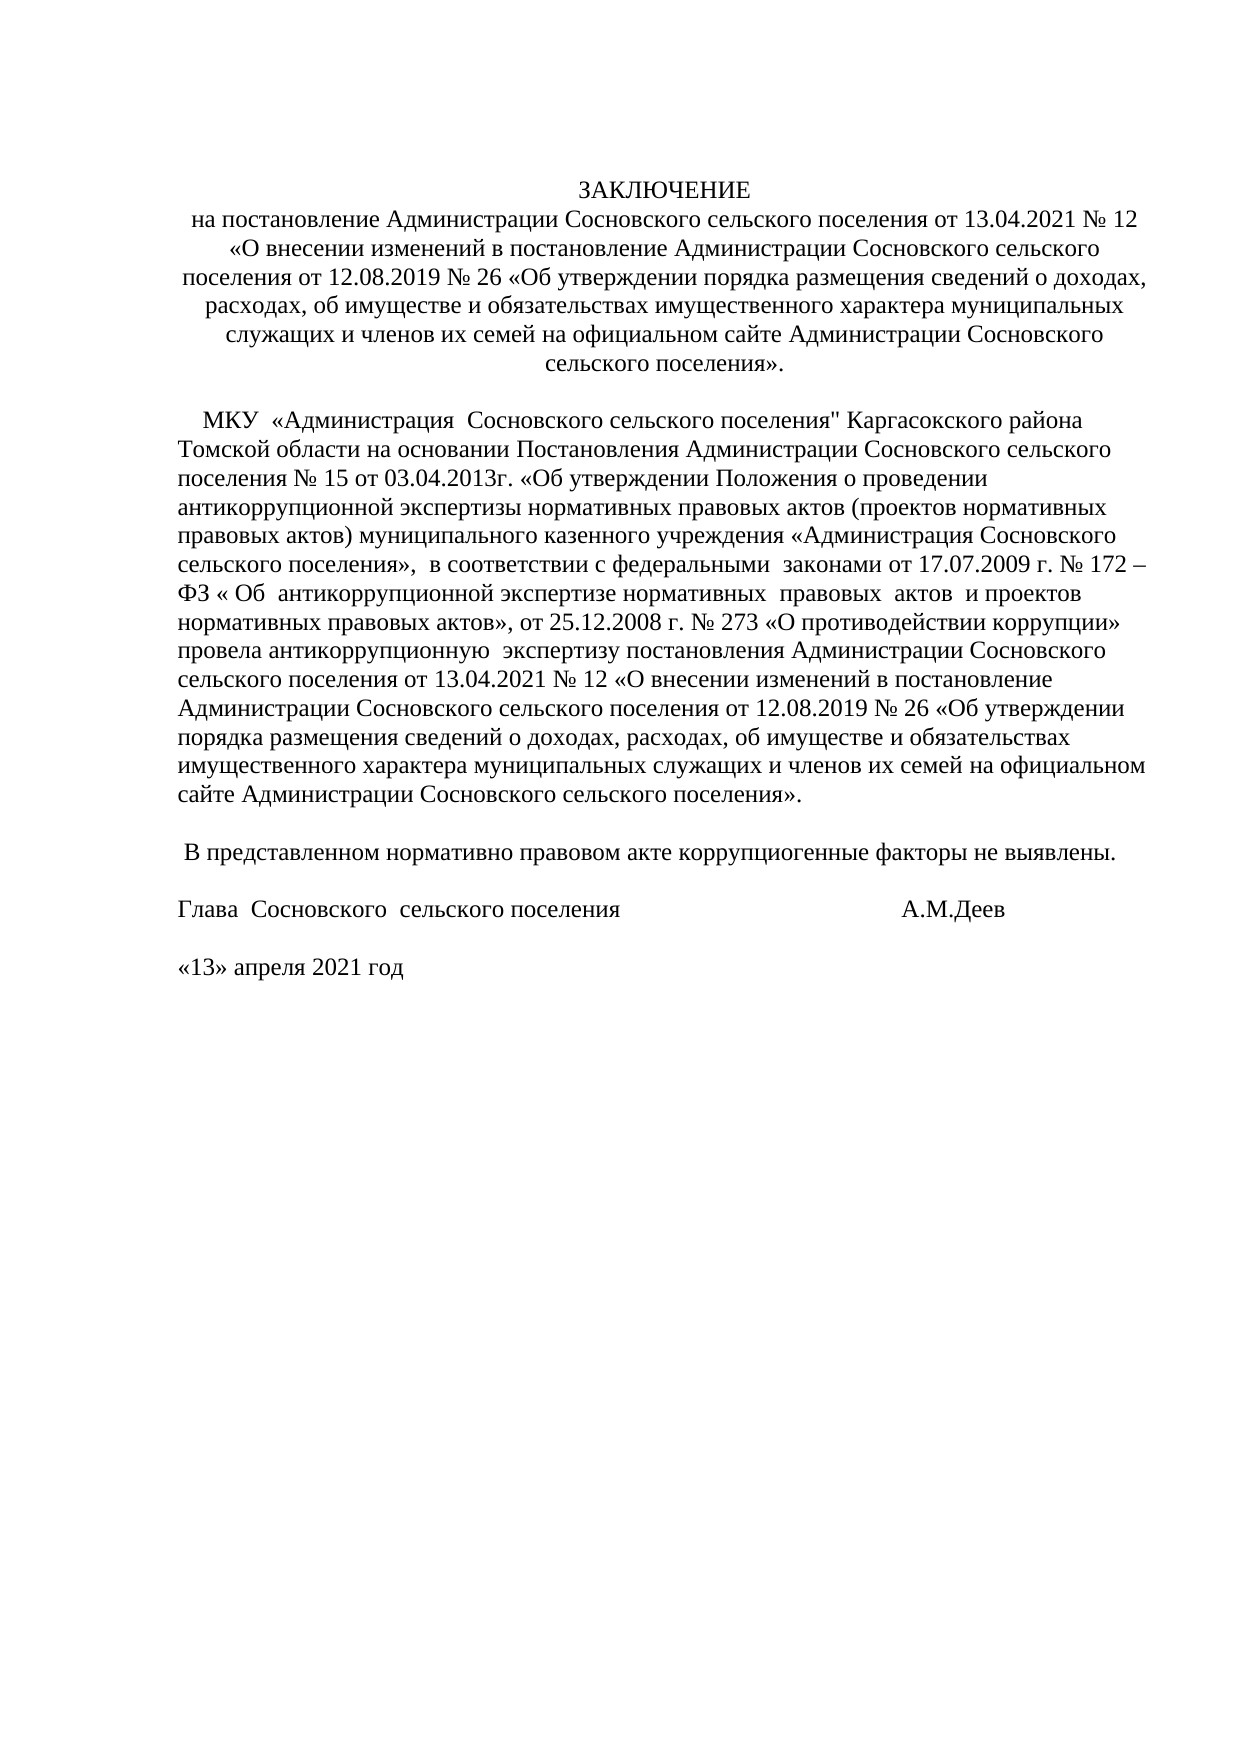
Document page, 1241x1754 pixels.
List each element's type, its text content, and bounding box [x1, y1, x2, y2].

text В представленном нормативно правовом акте коррупциогенные факторы не выявлены. [177, 837, 1152, 866]
text на постановление Администрации Сосновского сельского поселения от 13.04.2021 № 12 [177, 204, 1152, 233]
text «О внесении изменений в постановление Администрации Сосновского сельского поселения от 12.08.2019 № 26 «Об утверждении порядка размещения сведений о доходах, расходах, об имуществе и обязательствах имущественного характера муниципальных служащих и членов их семей на официальном сайте Администрации Сосновского сельского поселения». [177, 233, 1152, 377]
text Глава Сосновского сельского поселения А.М.Деев [177, 894, 1152, 923]
text «13» апреля 2021 год [177, 952, 1152, 981]
text МКУ «Администрация Сосновского сельского поселения" Каргасокского района Томской области на основании Постановления Администрации Сосновского сельского поселения № 15 от 03.04.2013г. «Об утверждении Положения о проведении антикоррупционной экспертизы нормативных правовых актов (проектов нормативных правовых актов) муниципального казенного учреждения «Администрация Сосновского сельского поселения», в соответствии с федеральными законами от 17.07.2009 г. № 172 –ФЗ « Об антикоррупционной экспертизе нормативных правовых актов и проектов нормативных правовых актов», от 25.12.2008 г. № 273 «О противодействии коррупции» провела антикоррупционную экспертизу постановления Администрации Сосновского сельского поселения от 13.04.2021 № 12 «О внесении изменений в постановление Администрации Сосновского сельского поселения от 12.08.2019 № 26 «Об утверждении порядка размещения сведений о доходах, расходах, об имуществе и обязательствах имущественного характера муниципальных служащих и членов их семей на официальном сайте Администрации Сосновского сельского поселения». [177, 406, 1152, 808]
text ЗАКЛЮЧЕНИЕ [177, 176, 1152, 204]
